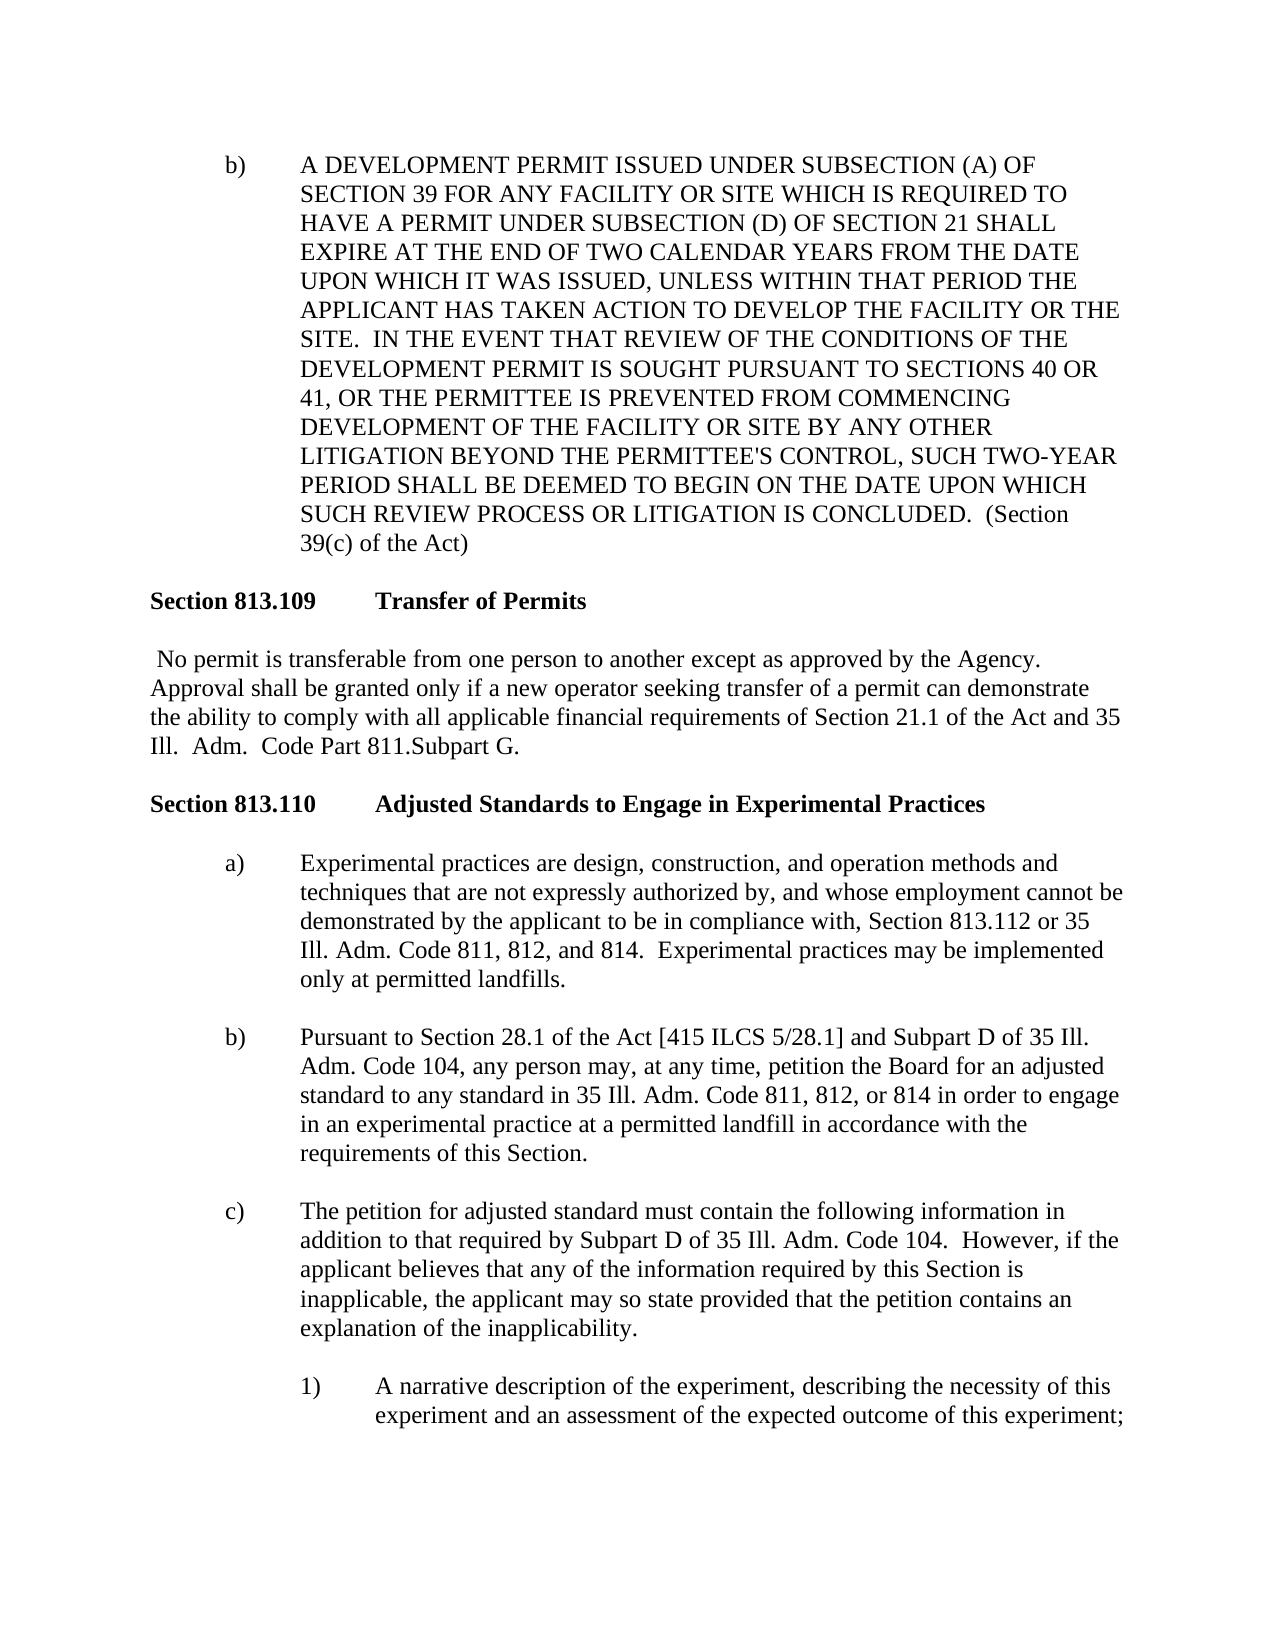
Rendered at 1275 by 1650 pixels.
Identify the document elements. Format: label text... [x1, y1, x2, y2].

subtitle Section 813.109 Transfer of Permits [150, 586, 1125, 615]
text 1) A narrative description of the experiment, describing the necessity of this experiment and an assessment of the expected outcome of this experiment; [300, 1371, 1125, 1429]
text c) The petition for adjusted standard must contain the following information in addition to that required by Subpart D of 35 Ill. Adm. Code 104. However, if the applicant believes that any of the information required by this Section is inapplicable, the applicant may so state provided that the petition contains an explanation of the inapplicability. [225, 1196, 1125, 1342]
text b) A DEVELOPMENT PERMIT ISSUED UNDER SUBSECTION (A) OF SECTION 39 FOR ANY FACILITY OR SITE WHICH IS REQUIRED TO HAVE A PERMIT UNDER SUBSECTION (D) OF SECTION 21 SHALL EXPIRE AT THE END OF TWO CALENDAR YEARS FROM THE DATE UPON WHICH IT WAS ISSUED, UNLESS WITHIN THAT PERIOD THE APPLICANT HAS TAKEN ACTION TO DEVELOP THE FACILITY OR THE SITE. IN THE EVENT THAT REVIEW OF THE CONDITIONS OF THE DEVELOPMENT PERMIT IS SOUGHT PURSUANT TO SECTIONS 40 OR 41, OR THE PERMITTEE IS PREVENTED FROM COMMENCING DEVELOPMENT OF THE FACILITY OR SITE BY ANY OTHER LITIGATION BEYOND THE PERMITTEE'S CONTROL, SUCH TWO-YEAR PERIOD SHALL BE DEEMED TO BEGIN ON THE DATE UPON WHICH SUCH REVIEW PROCESS OR LITIGATION IS CONCLUDED. (Section 39(c) of the Act) [225, 150, 1125, 557]
subtitle Section 813.110 Adjusted Standards to Engage in Experimental Practices [150, 789, 1125, 818]
text a) Experimental practices are design, construction, and operation methods and techniques that are not expressly authorized by, and whose employment cannot be demonstrated by the applicant to be in compliance with, Section 813.112 or 35 Ill. Adm. Code 811, 812, and 814. Experimental practices may be implemented only at permitted landfills. [225, 847, 1125, 993]
text b) Pursuant to Section 28.1 of the Act [415 ILCS 5/28.1] and Subpart D of 35 Ill. Adm. Code 104, any person may, at any time, petition the Board for an adjusted standard to any standard in 35 Ill. Adm. Code 811, 812, or 814 in order to engage in an experimental practice at a permitted landfill in accordance with the requirements of this Section. [225, 1022, 1125, 1167]
text No permit is transferable from one person to another except as approved by the Agency. Approval shall be granted only if a new operator seeking transfer of a permit can demonstrate the ability to comply with all applicable financial requirements of Section 21.1 of the Act and 35 Ill. Adm. Code Part 811.Subpart G. [150, 644, 1125, 760]
